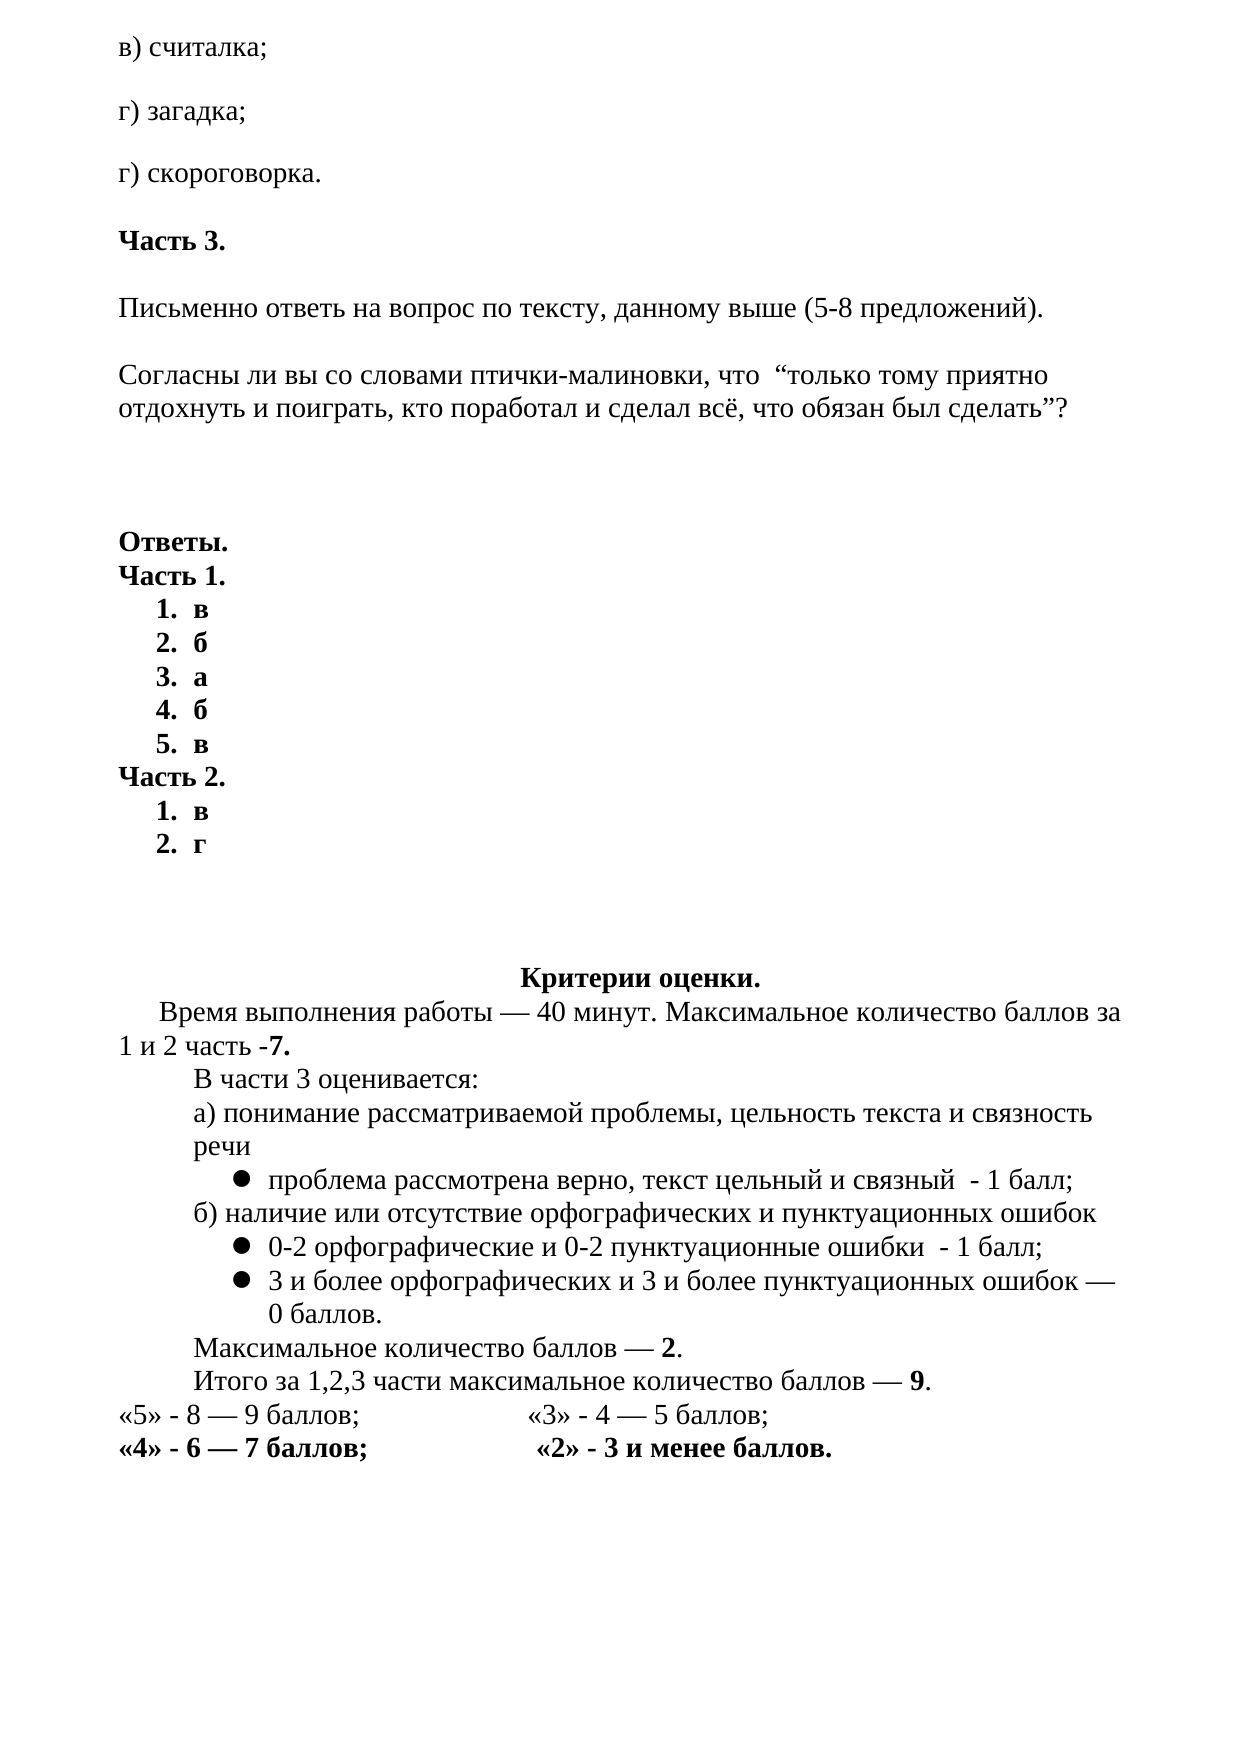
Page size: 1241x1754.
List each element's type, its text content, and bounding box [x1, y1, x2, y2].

list 3 и более орфографических и 3 и более пунктуационных ошибок — 0 баллов. [231, 1263, 1122, 1330]
list проблема рассмотрена верно, текст цельный и связный - 1 балл; [231, 1162, 1122, 1196]
text Часть 1. [118, 558, 1122, 592]
text Время выполнения работы — 40 минут. Максимальное количество баллов за 1 и 2 часть -7. [118, 994, 1122, 1061]
list 0-2 орфографические и 0-2 пунктуационные ошибки - 1 балл; [231, 1229, 1122, 1263]
text а) понимание рассматриваемой проблемы, цельность текста и связность речи [193, 1095, 1122, 1162]
text Согласны ли вы со словами птички-малиновки, что “только тому приятно отдохнуть и поиграть, кто поработал и сделал всё, что обязан был сделать”? [118, 357, 1122, 424]
list б [156, 625, 1122, 659]
text Итого за 1,2,3 части максимальное количество баллов — 9. [193, 1363, 1122, 1397]
text Письменно ответь на вопрос по тексту, данному выше (5-8 предложений). [118, 290, 1122, 323]
text б) наличие или отсутствие орфографических и пунктуационных ошибок [193, 1196, 1122, 1229]
text Часть 2. [118, 759, 1122, 793]
text В части 3 оценивается: [193, 1061, 1122, 1095]
list г [156, 826, 1122, 860]
list б [156, 692, 1122, 726]
text «4» - 6 — 7 баллов; «2» - 3 и менее баллов. [118, 1431, 1122, 1464]
text Максимальное количество баллов — 2. [193, 1330, 1122, 1363]
list в [156, 592, 1122, 625]
text в) считалка; [118, 29, 1122, 63]
text Критерии оценки. [118, 961, 1122, 994]
text Часть 3. [118, 223, 1122, 256]
text «5» - 8 — 9 баллов; «3» - 4 — 5 баллов; [118, 1397, 1122, 1431]
list в [156, 793, 1122, 826]
list в [156, 726, 1122, 759]
text г) скороговорка. [118, 156, 1122, 189]
text Ответы. [118, 524, 1122, 558]
list а [156, 659, 1122, 692]
text г) загадка; [118, 93, 1122, 126]
